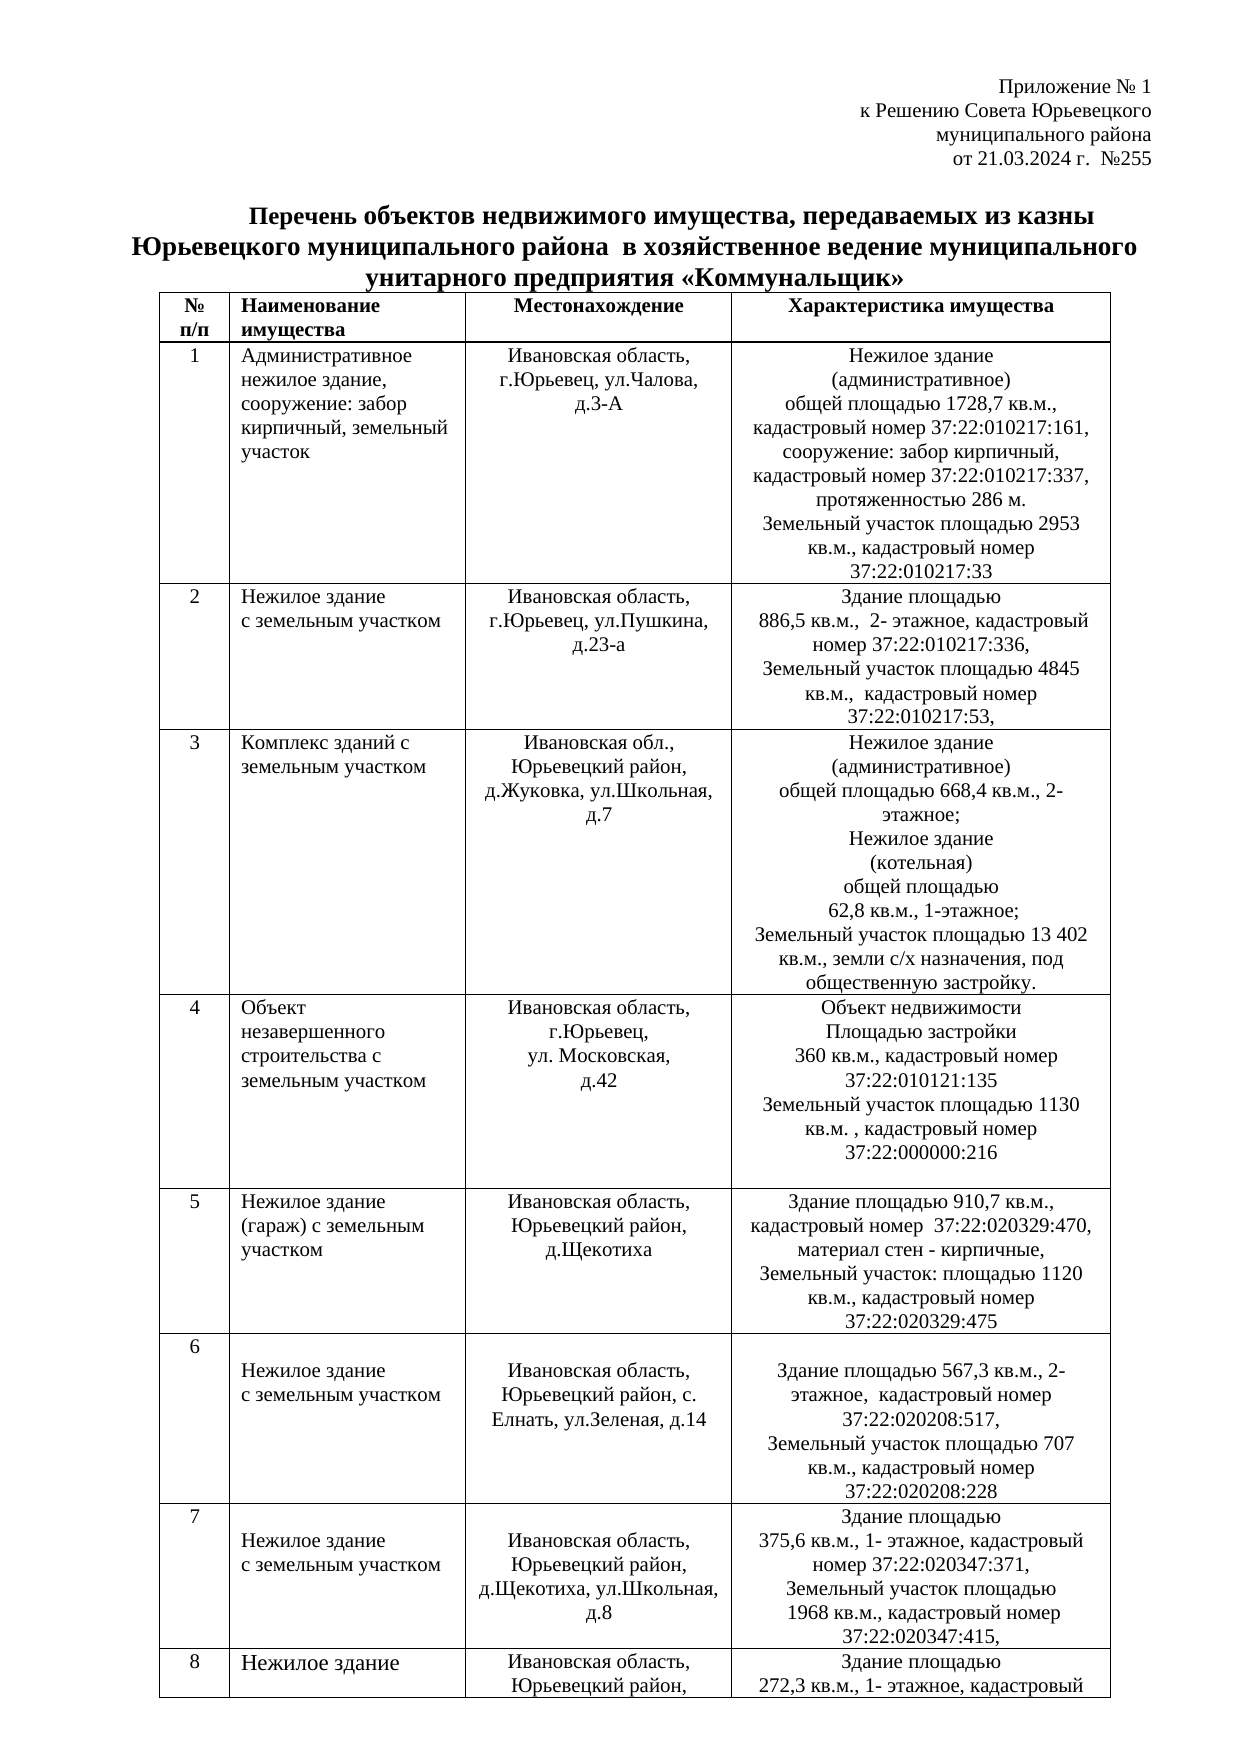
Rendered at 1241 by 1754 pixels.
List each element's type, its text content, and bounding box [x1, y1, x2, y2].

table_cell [466, 1649, 731, 1697]
table_cell Нежилое здание с земельным участком [230, 1504, 465, 1648]
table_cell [732, 1649, 1110, 1697]
table_cell Здание площадью 567,3 кв.м., 2-этажное, кадастровый номер 37:22:020208:517, Земельный участок площадью 707 кв.м., кадастровый номер 37:22:020208:228 [732, 1334, 1110, 1503]
table_cell 5 [160, 1189, 229, 1333]
table_header № п/п [160, 293, 229, 341]
table_cell 6 [160, 1334, 229, 1503]
table_cell Ивановская область, г.Юрьевец, ул. Московская, д.42 [466, 995, 731, 1188]
table_cell Нежилое здание (гараж) с земельным участком [230, 1189, 465, 1333]
table_cell Здание площадью 910,7 кв.м., кадастровый номер 37:22:020329:470, материал стен - кирпичные, Земельный участок: площадью 1120 кв.м., кадастровый номер 37:22:020329:475 [732, 1189, 1110, 1333]
text Перечень объектов недвижимого имущества, передаваемых из казны Юрьевецкого муниципального района в хозяйственное ведение муниципального унитарного предприятия «Коммунальщик» [118, 199, 1152, 292]
table_cell Нежилое здание с земельным участком [230, 584, 465, 728]
text муниципального района [118, 122, 1152, 146]
table_cell Нежилое здание (административное) общей площадью 668,4 кв.м., 2-этажное; Нежилое здание (котельная) общей площадью 62,8 кв.м., 1-этажное; Земельный участок площадью 13 402 кв.м., земли с/х назначения, под общественную застройку. [732, 730, 1110, 994]
table_cell Здание площадью 375,6 кв.м., 1- этажное, кадастровый номер 37:22:020347:371, Земельный участок площадью 1968 кв.м., кадастровый номер 37:22:020347:415, [732, 1504, 1110, 1648]
table_cell Ивановская область, Юрьевецкий район, д.Щекотиха, ул.Школьная, д.8 [466, 1504, 731, 1648]
table_cell Объект незавершенного строительства с земельным участком [230, 995, 465, 1188]
table_cell Здание площадью 886,5 кв.м., 2- этажное, кадастровый номер 37:22:010217:336, Земельный участок площадью 4845 кв.м., кадастровый номер 37:22:010217:53, [732, 584, 1110, 728]
table_header Характеристика имущества [732, 293, 1110, 341]
table_cell 3 [160, 730, 229, 994]
table_cell 4 [160, 995, 229, 1188]
table_cell Ивановская область, г.Юрьевец, ул.Чалова, д.3-А [466, 343, 731, 583]
table_cell Административное нежилое здание, сооружение: забор кирпичный, земельный участок [230, 343, 465, 583]
table_cell Нежилое здание с земельным участком [230, 1334, 465, 1503]
table_cell 8 [160, 1649, 229, 1697]
table_cell 1 [160, 343, 229, 583]
text к Решению Совета Юрьевецкого [118, 98, 1152, 122]
table_cell Объект недвижимости Площадью застройки 360 кв.м., кадастровый номер 37:22:010121:135 Земельный участок площадью 1130 кв.м. , кадастровый номер 37:22:000000:216 [732, 995, 1110, 1188]
table_cell Ивановская область, Юрьевецкий район, с. Елнать, ул.Зеленая, д.14 [466, 1334, 731, 1503]
table_cell Ивановская обл., Юрьевецкий район, д.Жуковка, ул.Школьная, д.7 [466, 730, 731, 994]
table_cell Нежилое здание [230, 1649, 465, 1697]
table_header Наименование имущества [230, 293, 465, 341]
table_cell Комплекс зданий с земельным участком [230, 730, 465, 994]
table_cell 7 [160, 1504, 229, 1648]
table_cell 2 [160, 584, 229, 728]
text от 21.03.2024 г. №255 [118, 146, 1152, 170]
table_header Местонахождение [466, 293, 731, 341]
text Приложение № 1 [118, 74, 1152, 98]
table_cell Ивановская область, г.Юрьевец, ул.Пушкина, д.23-а [466, 584, 731, 728]
table_cell Нежилое здание (административное) общей площадью 1728,7 кв.м., кадастровый номер 37:22:010217:161, сооружение: забор кирпичный, кадастровый номер 37:22:010217:337, протяженностью 286 м. Земельный участок площадью 2953 кв.м., кадастровый номер 37:22:010217:33 [732, 343, 1110, 583]
table_cell Ивановская область, Юрьевецкий район, д.Щекотиха [466, 1189, 731, 1333]
